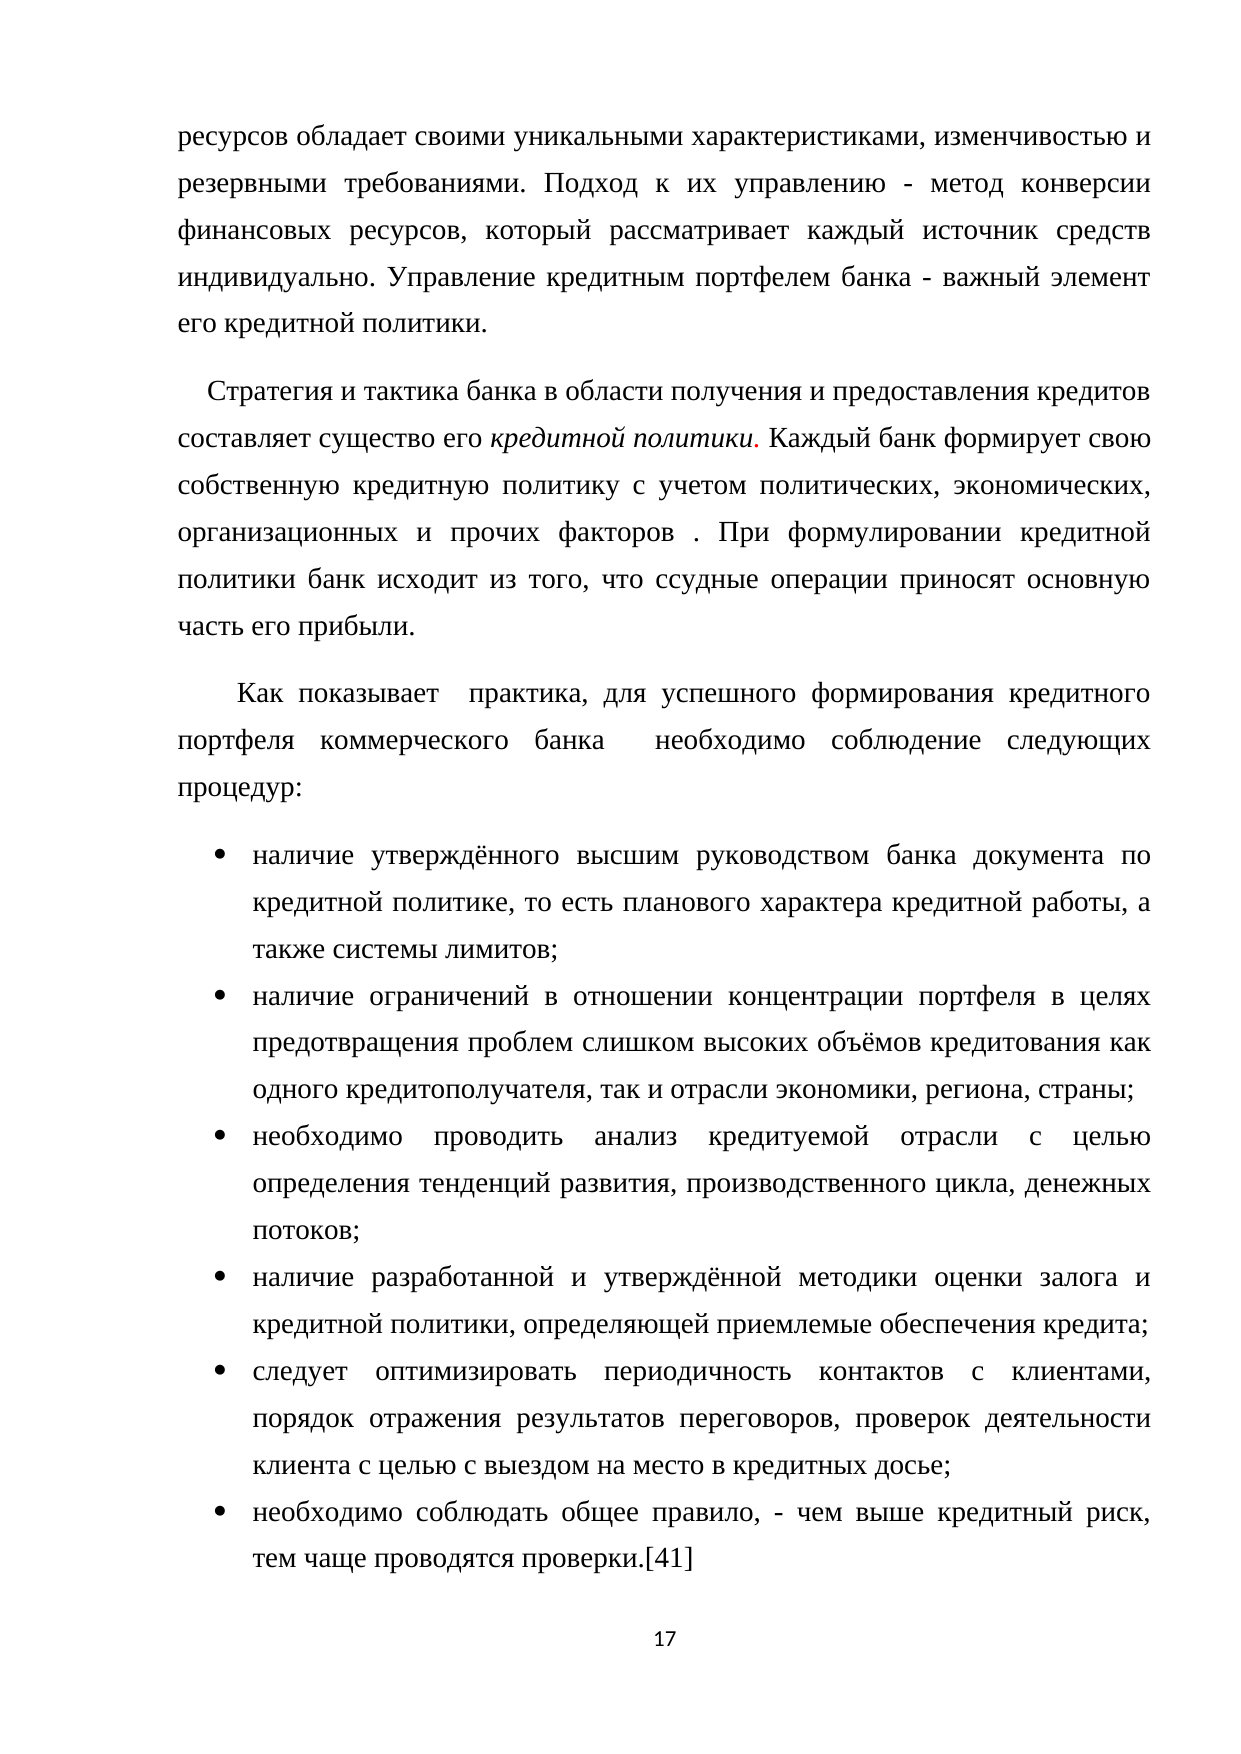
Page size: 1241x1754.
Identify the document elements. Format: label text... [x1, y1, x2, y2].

list следует оптимизировать периодичность контактов с клиентами, порядок отражения результатов переговоров, проверок деятельности клиента с целью с выездом на место в кредитных досье; [215, 1353, 1152, 1480]
list необходимо соблюдать общее правило, - чем выше кредитный риск, тем чаще проводятся проверки.[41] [215, 1494, 1152, 1574]
list необходимо проводить анализ кредитуемой отрасли с целью определения тенденций развития, производственного цикла, денежных потоков; [215, 1118, 1152, 1246]
list наличие разработанной и утверждённой методики оценки залога и кредитной политики, определяющей приемлемые обеспечения кредита; [215, 1259, 1152, 1339]
list наличие ограничений в отношении концентрации портфеля в целях предотвращения проблем слишком высоких объёмов кредитования как одного кредитополучателя, так и отрасли экономики, региона, страны; [215, 978, 1152, 1105]
text Как показывает практика, для успешного формирования кредитного портфеля коммерческого банка необходимо соблюдение следующих процедур: [177, 675, 1152, 803]
list наличие утверждённого высшим руководством банка документа по кредитной политике, то есть планового характера кредитной работы, а также системы лимитов; [215, 837, 1152, 964]
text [177, 118, 1152, 339]
text Стратегия и тактика банка в области получения и предоставления кредитов составляет существо его кредитной политики. Каждый банк формирует свою собственную кредитную политику с учетом политических, экономических, организационных и прочих факторов . При формулировании кредитной политики банк исходит из того, что ссудные операции приносят основную часть его прибыли. [177, 373, 1152, 641]
